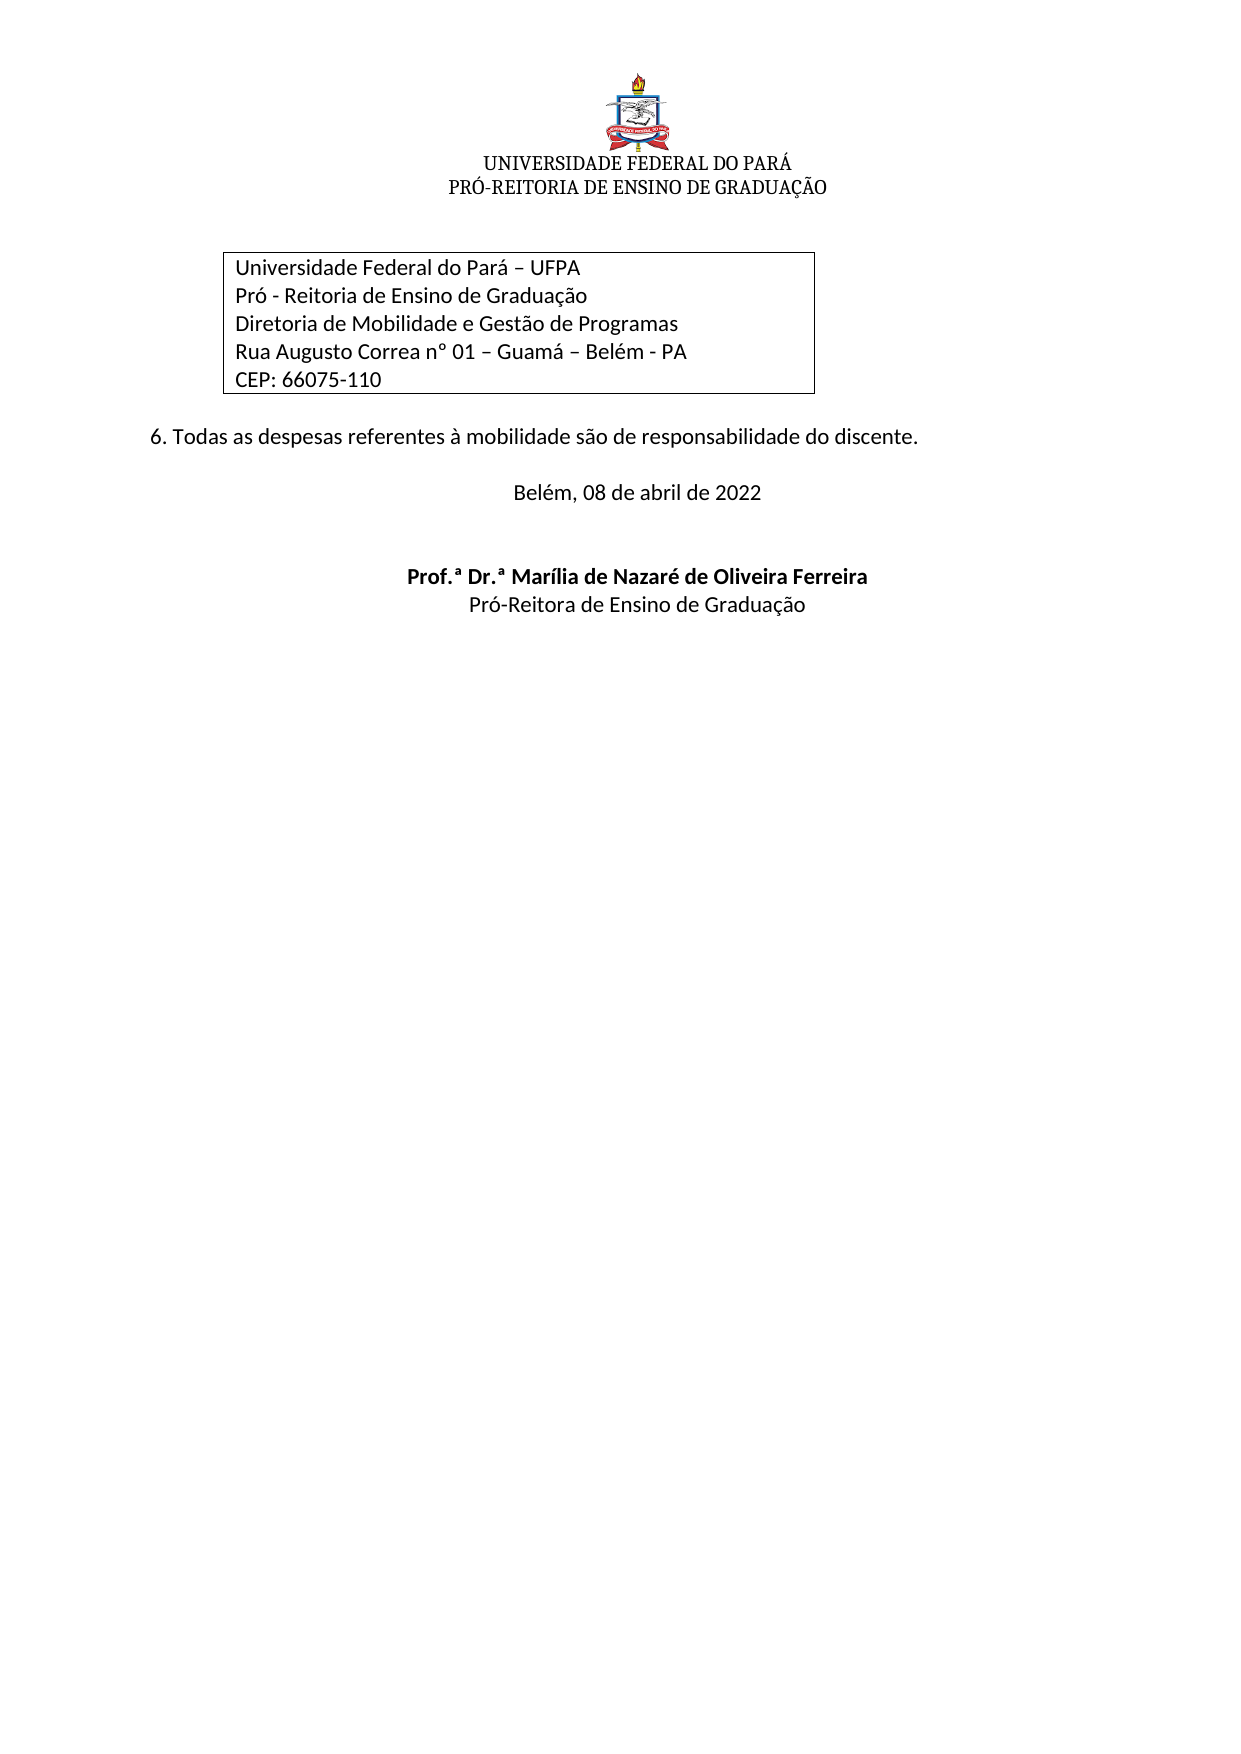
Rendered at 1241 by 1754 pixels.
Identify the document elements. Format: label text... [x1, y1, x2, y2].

text 6. Todas as despesas referentes à mobilidade são de responsabilidade do discente. [150, 422, 1125, 450]
table_header Universidade Federal do Pará – UFPA Pró - Reitoria de Ensino de Graduação Diretoria de Mobilidade e Gestão de Programas Rua Augusto Correa nº 01 – Guamá – Belém - PA CEP: 66075-110 [224, 253, 814, 393]
text Pró-Reitora de Ensino de Graduação [150, 590, 1125, 618]
text Prof.ª Dr.ª Marília de Nazaré de Oliveira Ferreira [150, 562, 1125, 590]
text Belém, 08 de abril de 2022 [150, 478, 1125, 506]
picture [605, 73, 670, 152]
